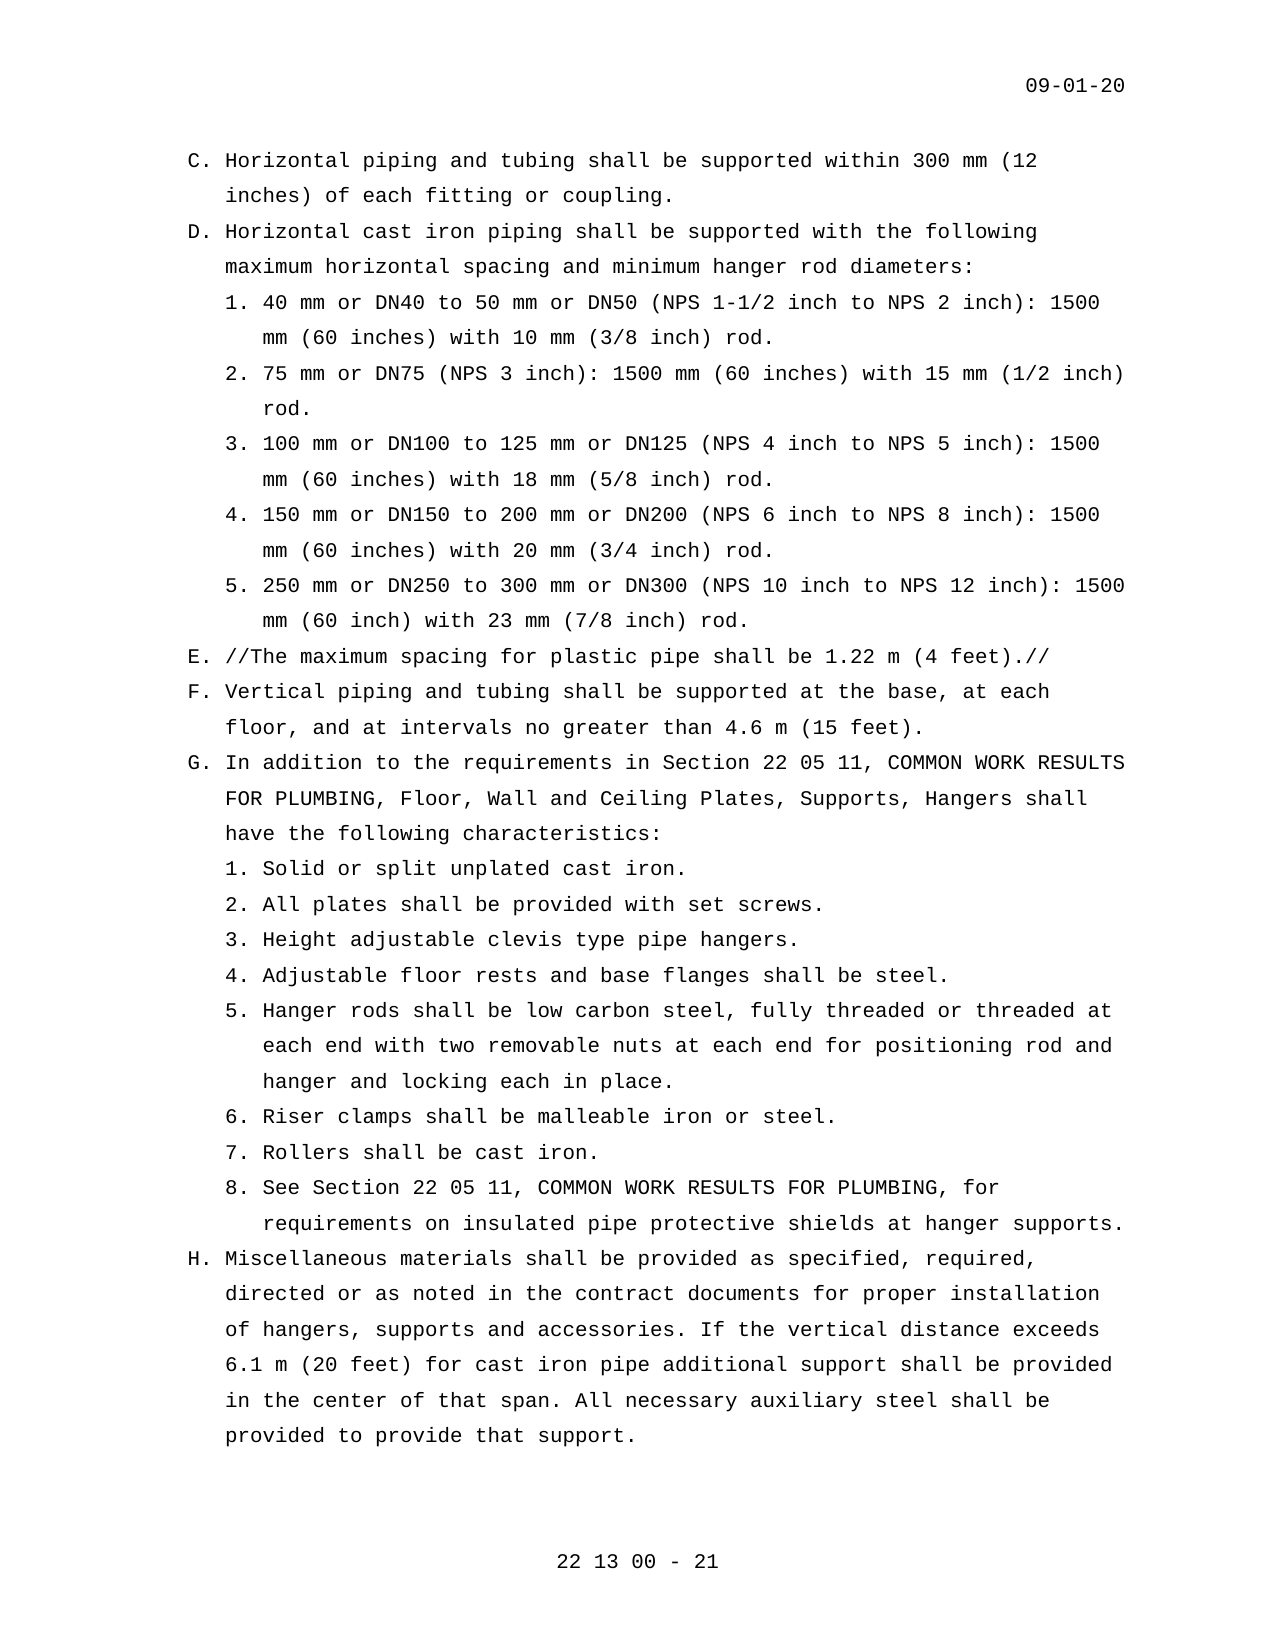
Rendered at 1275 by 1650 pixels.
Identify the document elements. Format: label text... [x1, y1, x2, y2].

text //The maximum spacing for plastic pipe shall be 1.22 m (4 feet).// [187, 646, 1125, 669]
text Vertical piping and tubing shall be supported at the base, at each floor, and at intervals no greater than 4.6 m (15 feet). [187, 681, 1125, 740]
text Adjustable floor rests and base flanges shall be steel. [225, 964, 1125, 988]
text Solid or split unplated cast iron. [225, 858, 1125, 882]
text See Section 22 05 11, COMMON WORK RESULTS FOR PLUMBING, for requirements on insulated pipe protective shields at hanger supports. [225, 1177, 1125, 1236]
text 75 mm or DN75 (NPS 3 inch): 1500 mm (60 inches) with 15 mm (1/2 inch) rod. [225, 362, 1125, 422]
text 250 mm or DN250 to 300 mm or DN300 (NPS 10 inch to NPS 12 inch): 1500 mm (60 inch) with 23 mm (7/8 inch) rod. [225, 575, 1125, 634]
text Horizontal cast iron piping shall be supported with the following maximum horizontal spacing and minimum hanger rod diameters: [187, 221, 1125, 280]
text In addition to the requirements in Section 22 05 11, COMMON WORK RESULTS FOR PLUMBING, Floor, Wall and Ceiling Plates, Supports, Hangers shall have the following characteristics: [187, 752, 1125, 847]
text Miscellaneous materials shall be provided as specified, required, directed or as noted in the contract documents for proper installation of hangers, supports and accessories. If the vertical distance exceeds 6.1 m (20 feet) for cast iron pipe additional support shall be provided in the center of that span. All necessary auxiliary steel shall be provided to provide that support. [187, 1248, 1125, 1449]
text 150 mm or DN150 to 200 mm or DN200 (NPS 6 inch to NPS 8 inch): 1500 mm (60 inches) with 20 mm (3/4 inch) rod. [225, 504, 1125, 563]
text Rollers shall be cast iron. [225, 1142, 1125, 1165]
text All plates shall be provided with set screws. [225, 894, 1125, 917]
text Height adjustable clevis type pipe hangers. [225, 929, 1125, 953]
text 100 mm or DN100 to 125 mm or DN125 (NPS 4 inch to NPS 5 inch): 1500 mm (60 inches) with 18 mm (5/8 inch) rod. [225, 433, 1125, 492]
text Riser clamps shall be malleable iron or steel. [225, 1106, 1125, 1130]
text Horizontal piping and tubing shall be supported within 300 mm (12 inches) of each fitting or coupling. [187, 150, 1125, 209]
text 40 mm or DN40 to 50 mm or DN50 (NPS 1-1/2 inch to NPS 2 inch): 1500 mm (60 inches) with 10 mm (3/8 inch) rod. [225, 292, 1125, 351]
text Hanger rods shall be low carbon steel, fully threaded or threaded at each end with two removable nuts at each end for positioning rod and hanger and locking each in place. [225, 1000, 1125, 1094]
